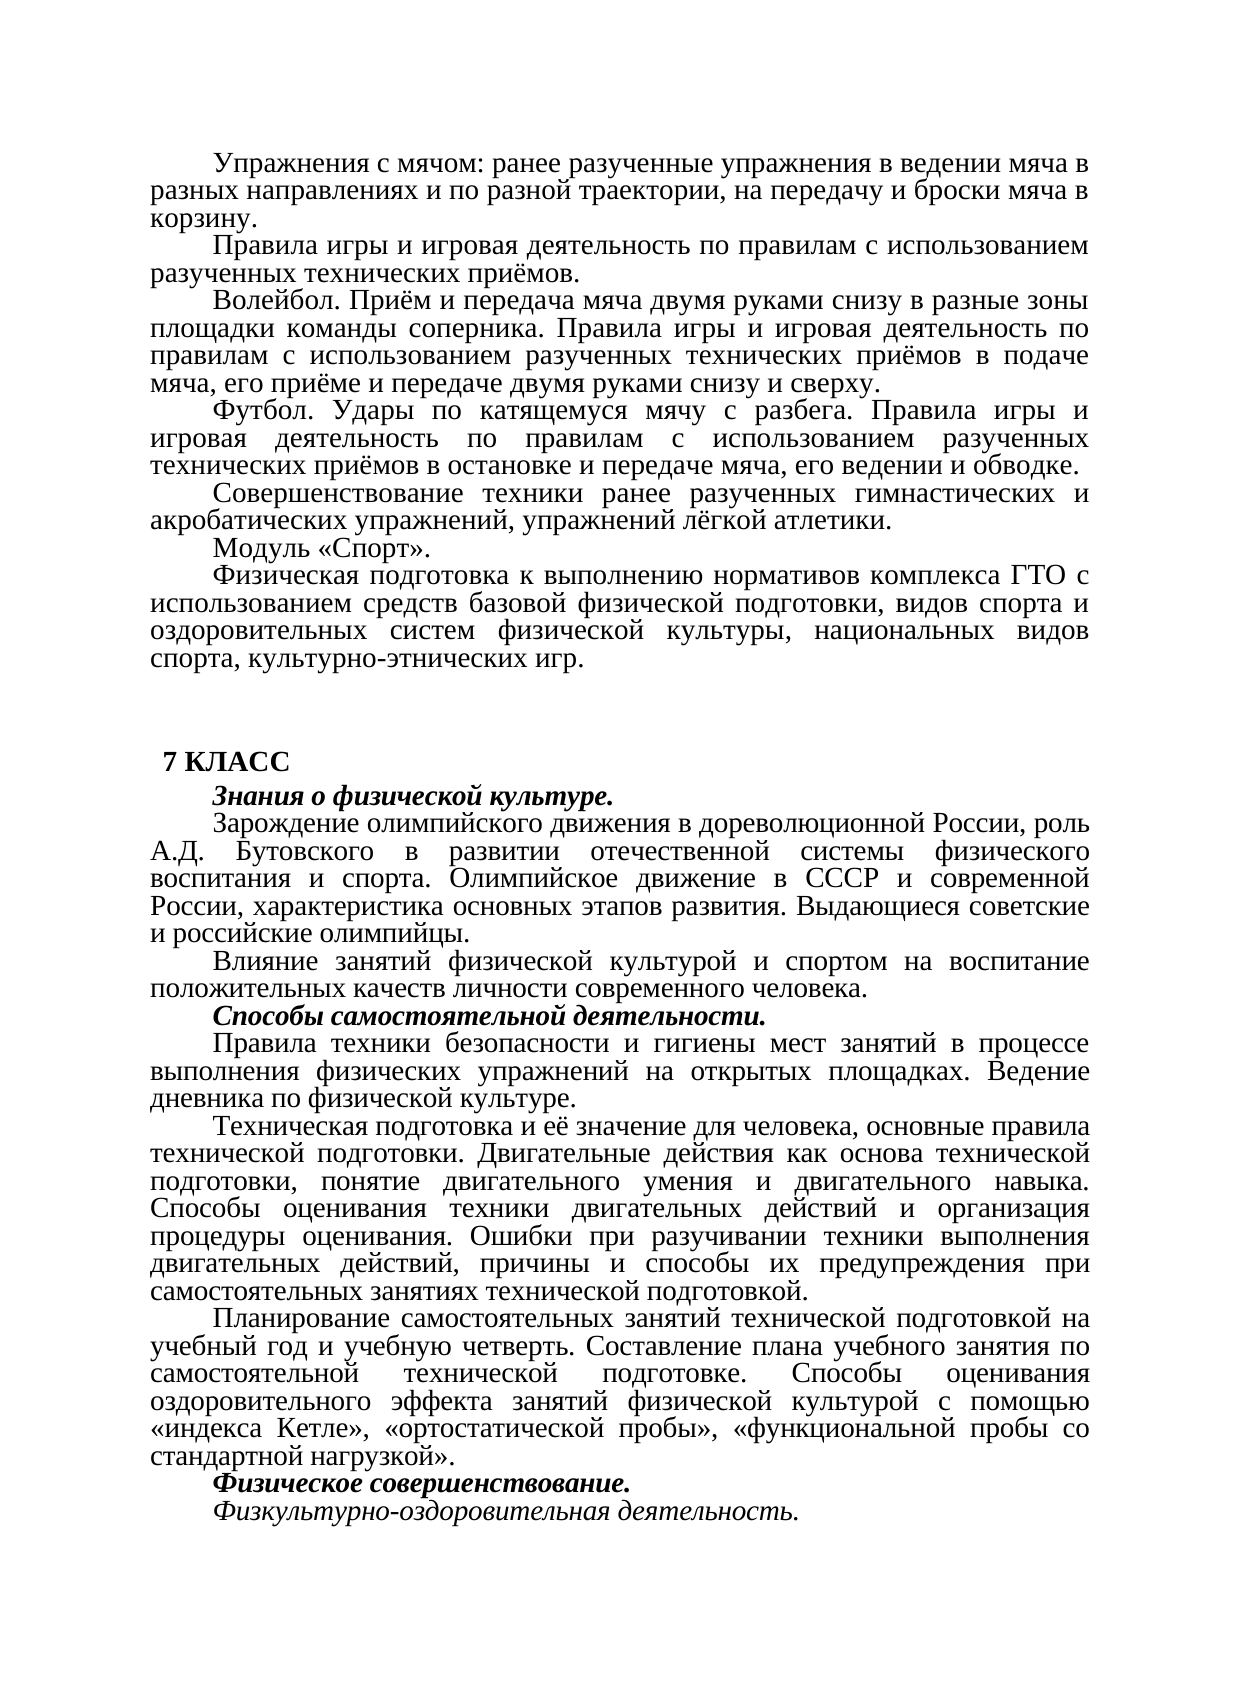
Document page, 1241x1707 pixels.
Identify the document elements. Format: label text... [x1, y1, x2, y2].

text Упражнения с мячом: ранее разученные упражнения в ведении мяча в разных направлениях и по разной траектории, на передачу и броски мяча в корзину. [150, 150, 1090, 232]
text Планирование самостоятельных занятий технической подготовкой на учебный год и учебную четверть. Составление плана учебного занятия по самостоятельной технической подготовке. Способы оценивания оздоровительного эффекта занятий физической культурой с помощью «индекса Кетле», «ортостатической пробы», «функциональной пробы со стандартной нагрузкой». [150, 1305, 1090, 1470]
text Физкультурно-оздоровительная деятельность. [150, 1498, 1090, 1525]
text Физическое совершенствование. [150, 1470, 1090, 1498]
text Способы самостоятельной деятельности. [150, 1003, 1090, 1030]
text Футбол. Удары по катящемуся мячу с разбега. Правила игры и игровая деятельность по правилам с использованием разученных технических приёмов в остановке и передаче мяча, его ведении и обводке. [150, 397, 1090, 480]
text Правила игры и игровая деятельность по правилам с использованием разученных технических приёмов. [150, 232, 1090, 287]
text 7 КЛАСС [162, 744, 1090, 778]
text Совершенствование техники ранее разученных гимнастических и акробатических упражнений, упражнений лёгкой атлетики. [150, 480, 1090, 535]
text Техническая подготовка и её значение для человека, основные правила технической подготовки. Двигательные действия как основа технической подготовки, понятие двигательного умения и двигательного навыка. Способы оценивания техники двигательных действий и организация процедуры оценивания. Ошибки при разучивании техники выполнения двигательных действий, причины и способы их предупреждения при самостоятельных занятиях технической подготовкой. [150, 1113, 1090, 1305]
text Знания о физической культуре. [150, 783, 1090, 810]
text Зарождение олимпийского движения в дореволюционной России, роль А.Д. Бутовского в развитии отечественной системы физического воспитания и спорта. Олимпийское движение в СССР и современной России, характеристика основных этапов развития. Выдающиеся советские и российские олимпийцы. [150, 810, 1090, 948]
text Влияние занятий физической культурой и спортом на воспитание положительных качеств личности современного человека. [150, 948, 1090, 1003]
text Физическая подготовка к выполнению нормативов комплекса ГТО с использованием средств базовой физической подготовки, видов спорта и оздоровительных систем физической культуры, национальных видов спорта, культурно-этнических игр. [150, 562, 1090, 672]
text Волейбол. Приём и передача мяча двумя руками снизу в разные зоны площадки команды соперника. Правила игры и игровая деятельность по правилам с использованием разученных технических приёмов в подаче мяча, его приёме и передаче двумя руками снизу и сверху. [150, 287, 1090, 397]
text Модуль «Спорт». [150, 535, 1090, 562]
text Правила техники безопасности и гигиены мест занятий в процессе выполнения физических упражнений на открытых площадках. Ведение дневника по физической культуре. [150, 1030, 1090, 1113]
